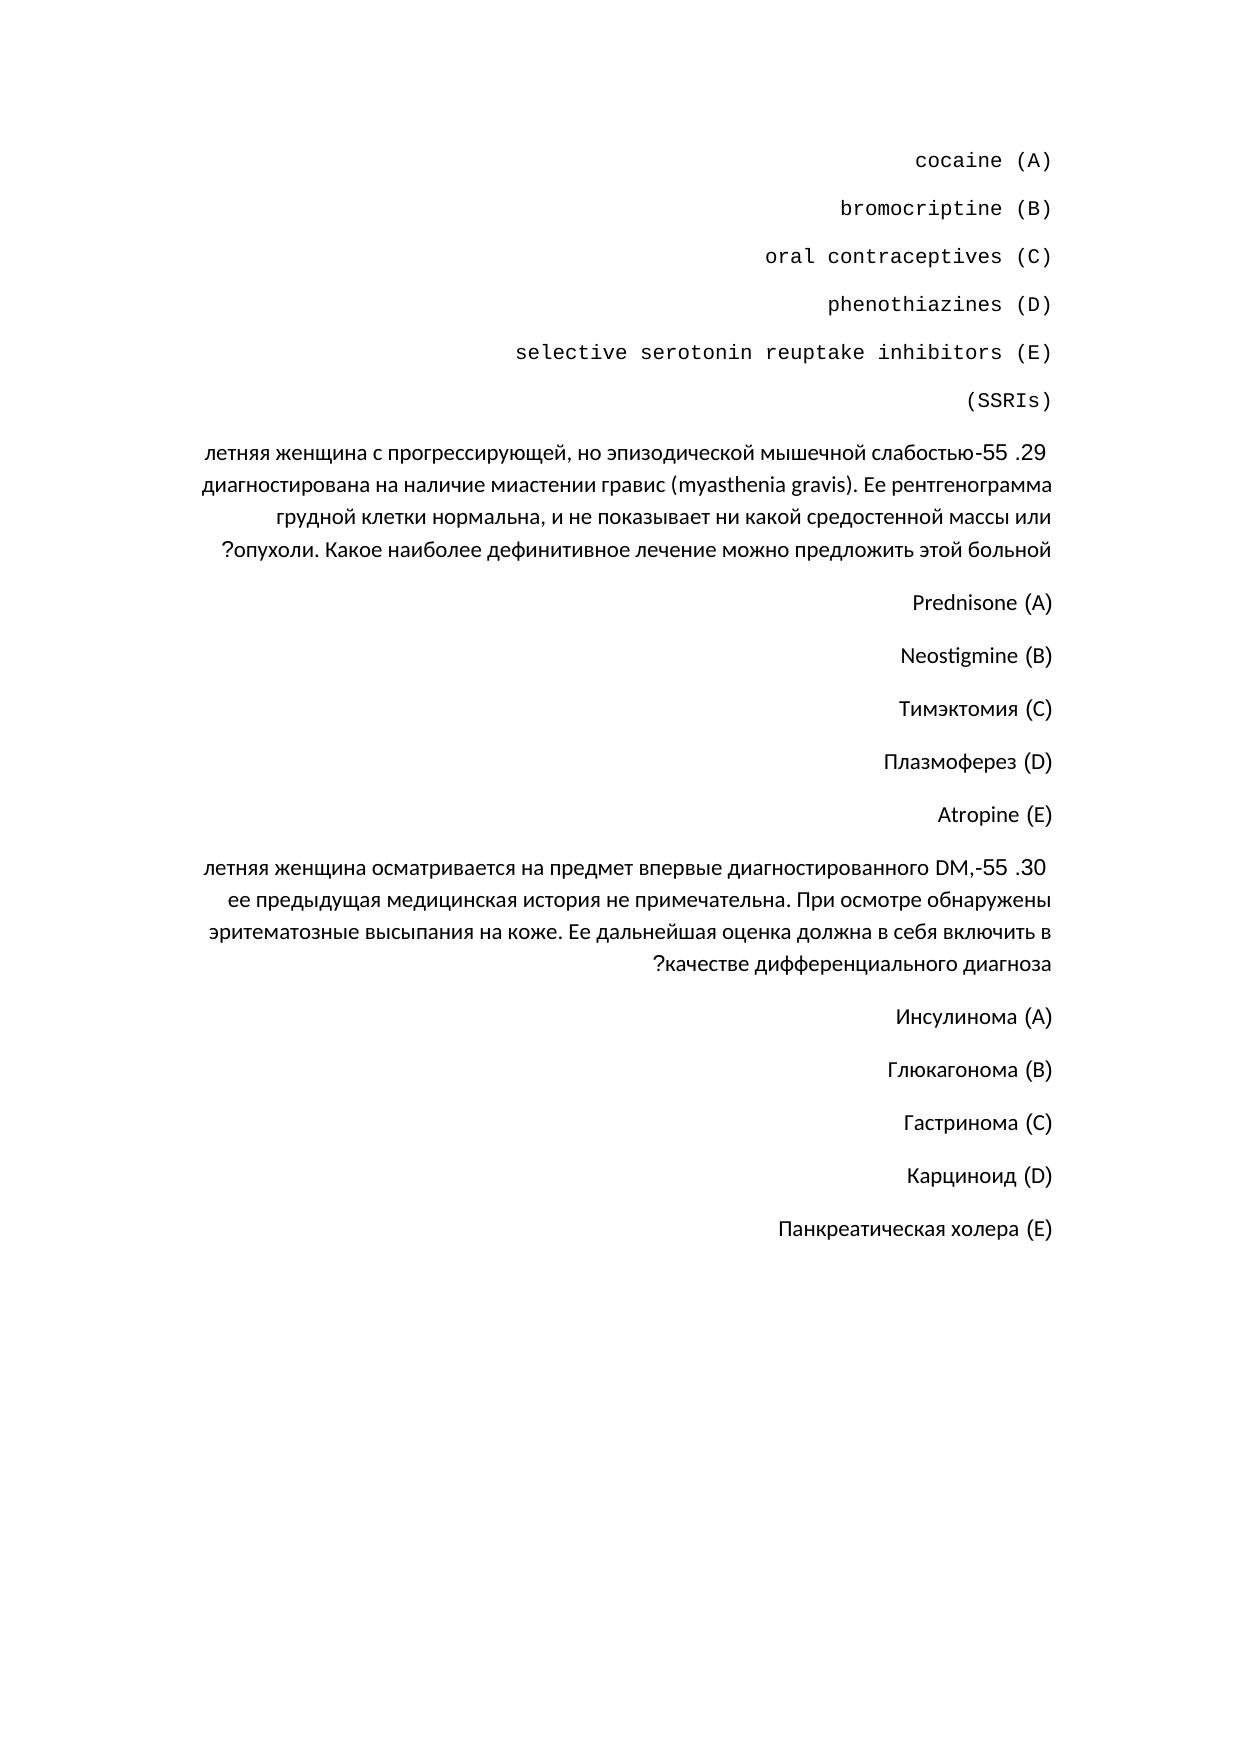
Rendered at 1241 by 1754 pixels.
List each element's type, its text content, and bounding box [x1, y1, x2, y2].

text (E) Панкреатическая холера [187, 1214, 1053, 1242]
text (E) selective serotonin reuptake inhibitors [187, 342, 1053, 366]
text (E) Atropine [187, 800, 1053, 828]
text (D) Плазмоферез [187, 747, 1053, 775]
text (SSRIs) [187, 390, 1053, 414]
text (D) phenothiazines [187, 294, 1053, 318]
text 29. 55-летняя женщина с прогрессирующей, но эпизодической мышечной слабостью диагностирована на наличие миастении гравис (myasthenia gravis). Ее рентгенограмма грудной клетки нормальна, и не показывает ни какой средостенной массы или опухоли. Какое наиболее дефинитивное лечение можно предложить этой больной? [187, 438, 1053, 563]
text (A) Инсулинома [187, 1002, 1053, 1030]
text (B) Глюкагонома [187, 1055, 1053, 1083]
text (D) Карциноид [187, 1161, 1053, 1189]
text 30. 55-летняя женщина осматривается на предмет впервые диагностированного DM, ее предыдущая медицинская история не примечательна. При осмотре обнаружены эритематозные высыпания на коже. Ее дальнейшая оценка должна в себя включить в качестве дифференциального диагноза? [187, 853, 1053, 977]
text (С) Гастринома [187, 1108, 1053, 1136]
text (B) bromocriptine [187, 198, 1053, 222]
text (A) Prednisone [187, 588, 1053, 616]
text (B) Neostigmine [187, 641, 1053, 669]
text (A) cocaine [187, 150, 1053, 174]
text (C) oral contraceptives [187, 246, 1053, 270]
text (C) Тимэктомия [187, 694, 1053, 722]
